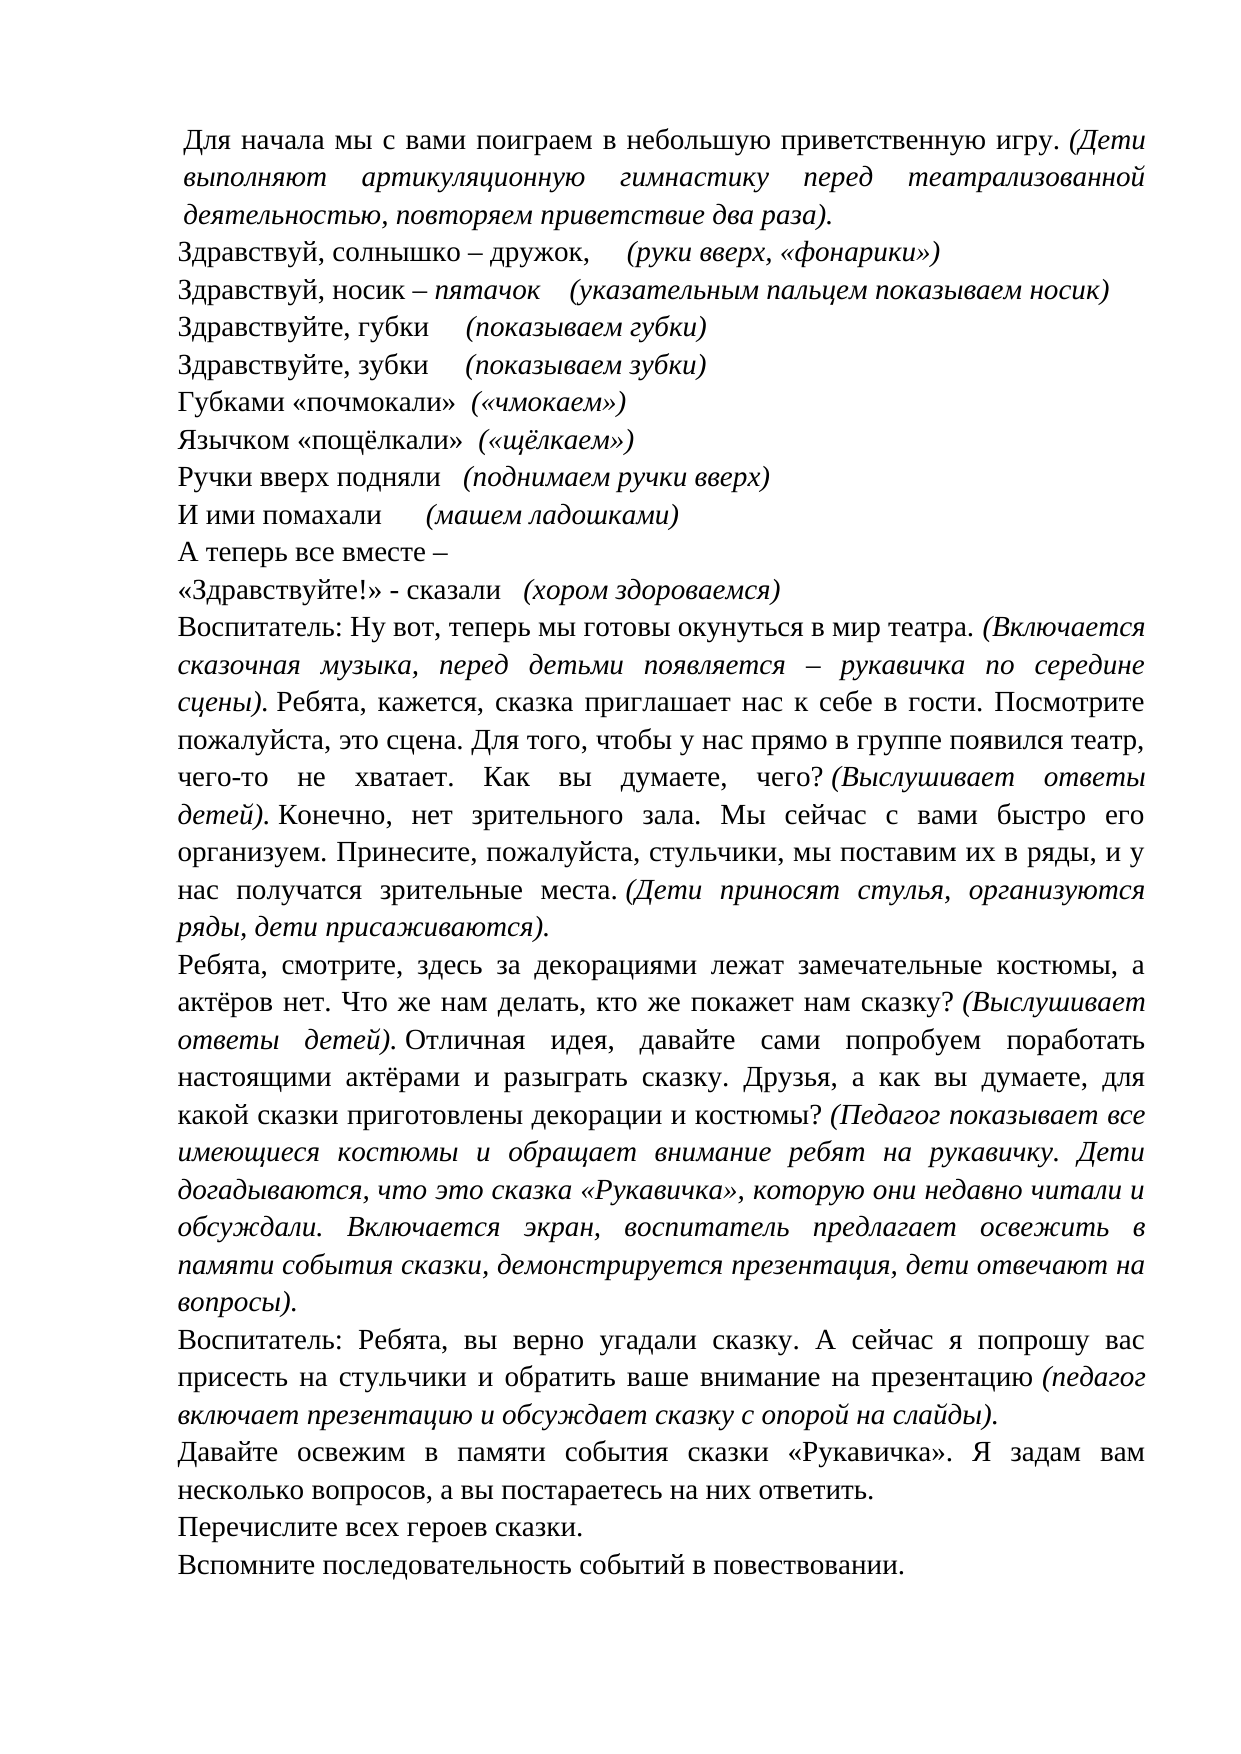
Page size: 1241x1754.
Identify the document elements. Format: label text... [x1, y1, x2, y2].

text Здравствуйте, зубки (показываем зубки) [177, 343, 1146, 381]
text Язычком «пощёлкали» («щёлкаем») [177, 418, 1146, 456]
text Ребята, смотрите, здесь за декорациями лежат замечательные костюмы, а актёров нет. Что же нам делать, кто же покажет нам сказку? (Выслушивает ответы детей). Отличная идея, давайте сами попробуем поработать настоящими актёрами и разыграть сказку. Друзья, а как вы думаете, для какой сказки приготовлены декорации и костюмы? (Педагог показывает все имеющиеся костюмы и обращает внимание ребят на рукавичку. Дети догадываются, что это сказка «Рукавичка», которую они недавно читали и обсуждали. Включается экран, воспитатель предлагает освежить в памяти события сказки, демонстрируется презентация, дети отвечают на вопросы). [177, 943, 1146, 1318]
text Для начала мы с вами поиграем в небольшую приветственную игру. (Дети выполняют артикуляционную гимнастику перед театрализованной деятельностью, повторяем приветствие два раза). [183, 118, 1146, 231]
text Здравствуйте, губки (показываем губки) [177, 306, 1146, 343]
text И ими помахали (машем ладошками) [177, 493, 1146, 531]
text Губками «почмокали» («чмокаем») [177, 381, 1146, 418]
text Ручки вверх подняли (поднимаем ручки вверх) [177, 456, 1146, 493]
text Перечислите всех героев сказки. [177, 1506, 1146, 1543]
text А теперь все вместе – [177, 531, 1146, 568]
text Вспомните последовательность событий в повествовании. [177, 1543, 1146, 1581]
text «Здравствуйте!» - сказали (хором здороваемся) [177, 568, 1146, 606]
text Здравствуй, солнышко – дружок, (руки вверх, «фонарики») [177, 231, 1146, 268]
text Здравствуй, носик – пятачок (указательным пальцем показываем носик) [177, 268, 1146, 306]
text Воспитатель: Ну вот, теперь мы готовы окунуться в мир театра. (Включается сказочная музыка, перед детьми появляется – рукавичка по середине сцены). Ребята, кажется, сказка приглашает нас к себе в гости. Посмотрите пожалуйста, это сцена. Для того, чтобы у нас прямо в группе появился театр, чего-то не хватает. Как вы думаете, чего? (Выслушивает ответы детей). Конечно, нет зрительного зала. Мы сейчас с вами быстро его организуем. Принесите, пожалуйста, стульчики, мы поставим их в ряды, и у нас получатся зрительные места. (Дети приносят стулья, организуются ряды, дети присаживаются). [177, 606, 1146, 943]
text Давайте освежим в памяти события сказки «Рукавичка». Я задам вам несколько вопросов, а вы постараетесь на них ответить. [177, 1431, 1146, 1506]
text Воспитатель: Ребята, вы верно угадали сказку. А сейчас я попрошу вас присесть на стульчики и обратить ваше внимание на презентацию (педагог включает презентацию и обсуждает сказку с опорой на слайды). [177, 1318, 1146, 1431]
